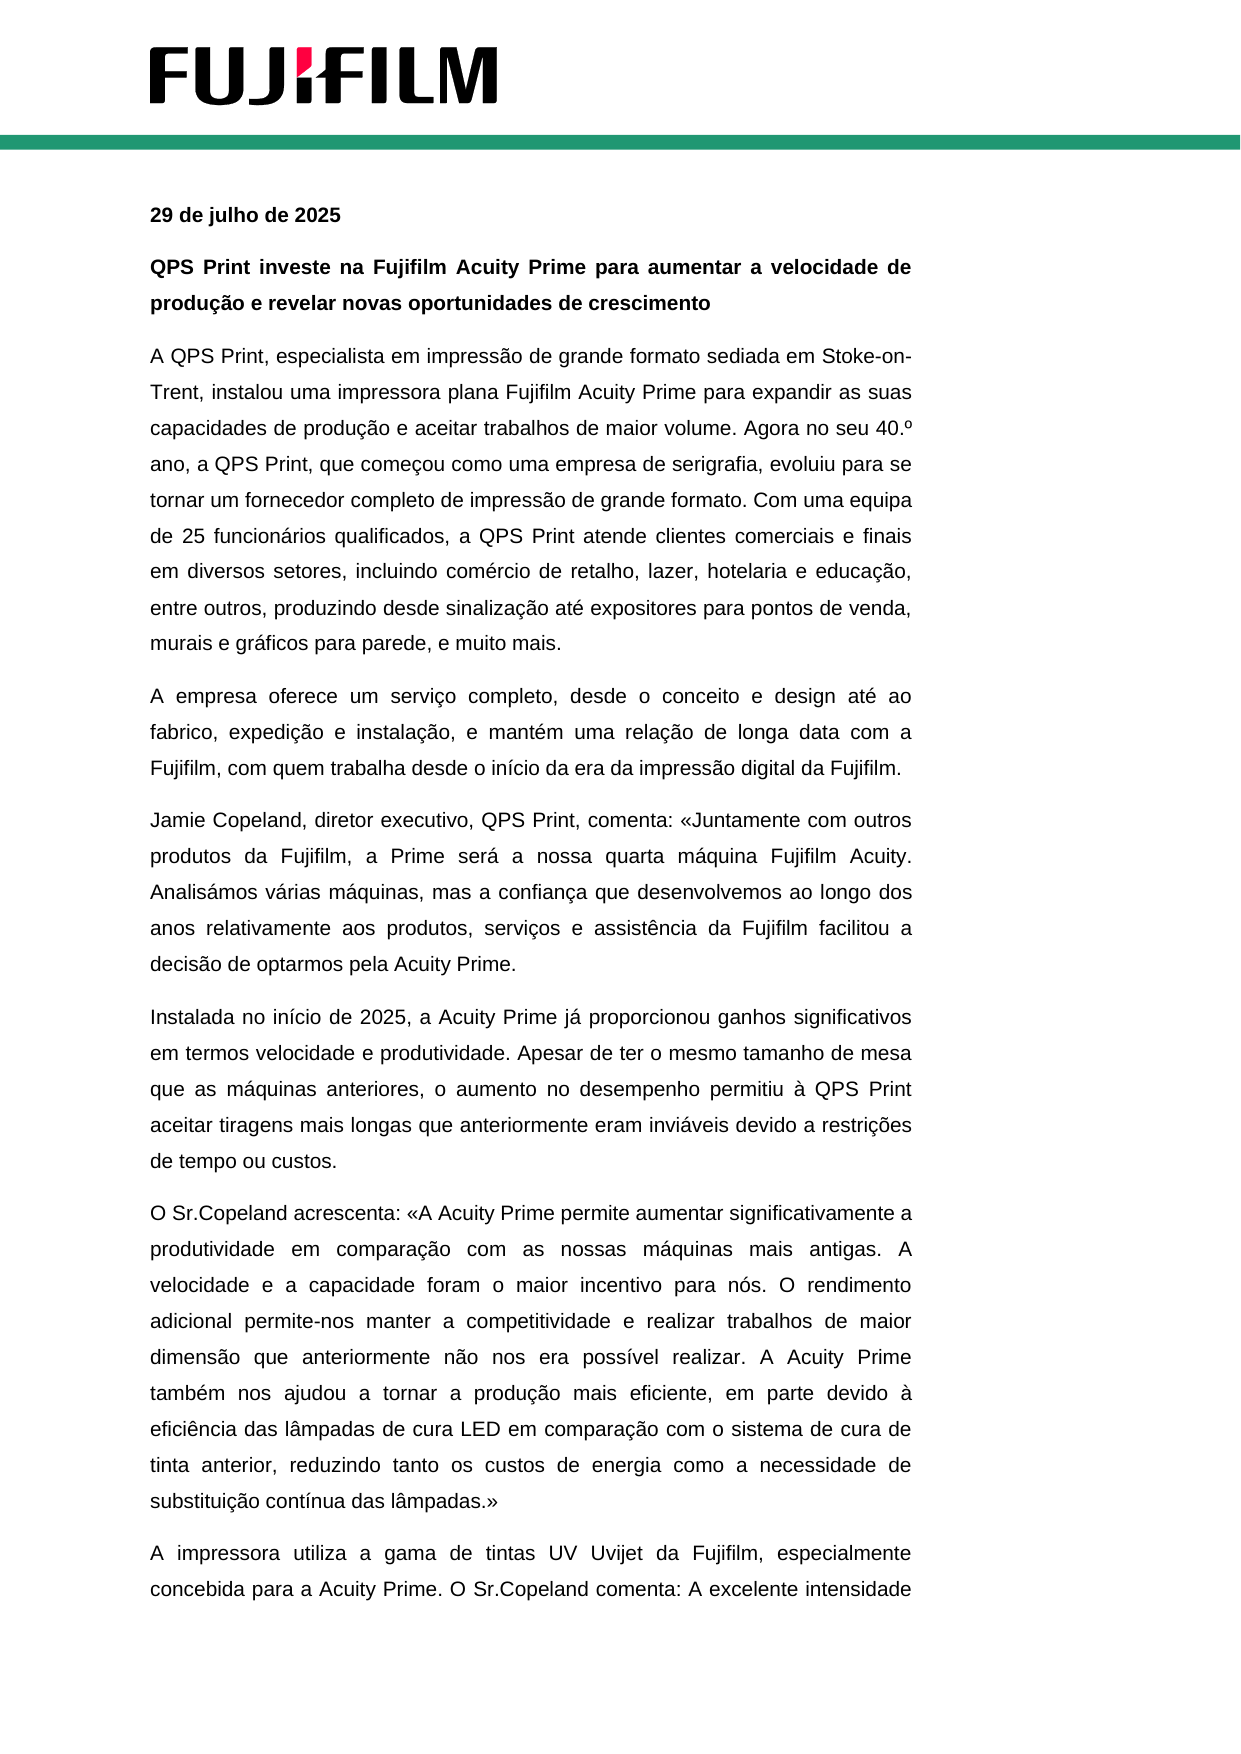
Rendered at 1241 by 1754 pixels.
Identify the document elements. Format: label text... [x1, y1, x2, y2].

text A QPS Print, especialista em impressão de grande formato sediada em Stoke-on-Trent, instalou uma impressora plana Fujifilm Acuity Prime para expandir as suas capacidades de produção e aceitar trabalhos de maior volume. Agora no seu 40.º ano, a QPS Print, que começou como uma empresa de serigrafia, evoluiu para se tornar um fornecedor completo de impressão de grande formato. Com uma equipa de 25 funcionários qualificados, a QPS Print atende clientes comerciais e finais em diversos setores, incluindo comércio de retalho, lazer, hotelaria e educação, entre outros, produzindo desde sinalização até expositores para pontos de venda, murais e gráficos para parede, e muito mais. [150, 344, 913, 655]
text QPS Print investe na Fujifilm Acuity Prime para aumentar a velocidade de produção e revelar novas oportunidades de crescimento [150, 255, 913, 315]
text A empresa oferece um serviço completo, desde o conceito e design até ao fabrico, expedição e instalação, e mantém uma relação de longa data com a Fujifilm, com quem trabalha desde o início da era da impressão digital da Fujifilm. [150, 684, 913, 780]
text Instalada no início de 2025, a Acuity Prime já proporcionou ganhos significativos em termos velocidade e produtividade. Apesar de ter o mesmo tamanho de mesa que as máquinas anteriores, o aumento no desempenho permitiu à QPS Print aceitar tiragens mais longas que anteriormente eram inviáveis devido a restrições de tempo ou custos. [150, 1005, 913, 1172]
text O Sr.Copeland acrescenta: «A Acuity Prime permite aumentar significativamente a produtividade em comparação com as nossas máquinas mais antigas. A velocidade e a capacidade foram o maior incentivo para nós. O rendimento adicional permite-nos manter a competitividade e realizar trabalhos de maior dimensão que anteriormente não nos era possível realizar. A Acuity Prime também nos ajudou a tornar a produção mais eficiente, em parte devido à eficiência das lâmpadas de cura LED em comparação com o sistema de cura de tinta anterior, reduzindo tanto os custos de energia como a necessidade de substituição contínua das lâmpadas.» [150, 1201, 913, 1512]
text 29 de julho de 2025 [150, 203, 913, 227]
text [150, 1541, 913, 1601]
text Jamie Copeland, diretor executivo, QPS Print, comenta: «Juntamente com outros produtos da Fujifilm, a Prime será a nossa quarta máquina Fujifilm Acuity. Analisámos várias máquinas, mas a confiança que desenvolvemos ao longo dos anos relativamente aos produtos, serviços e assistência da Fujifilm facilitou a decisão de optarmos pela Acuity Prime. [150, 808, 913, 976]
